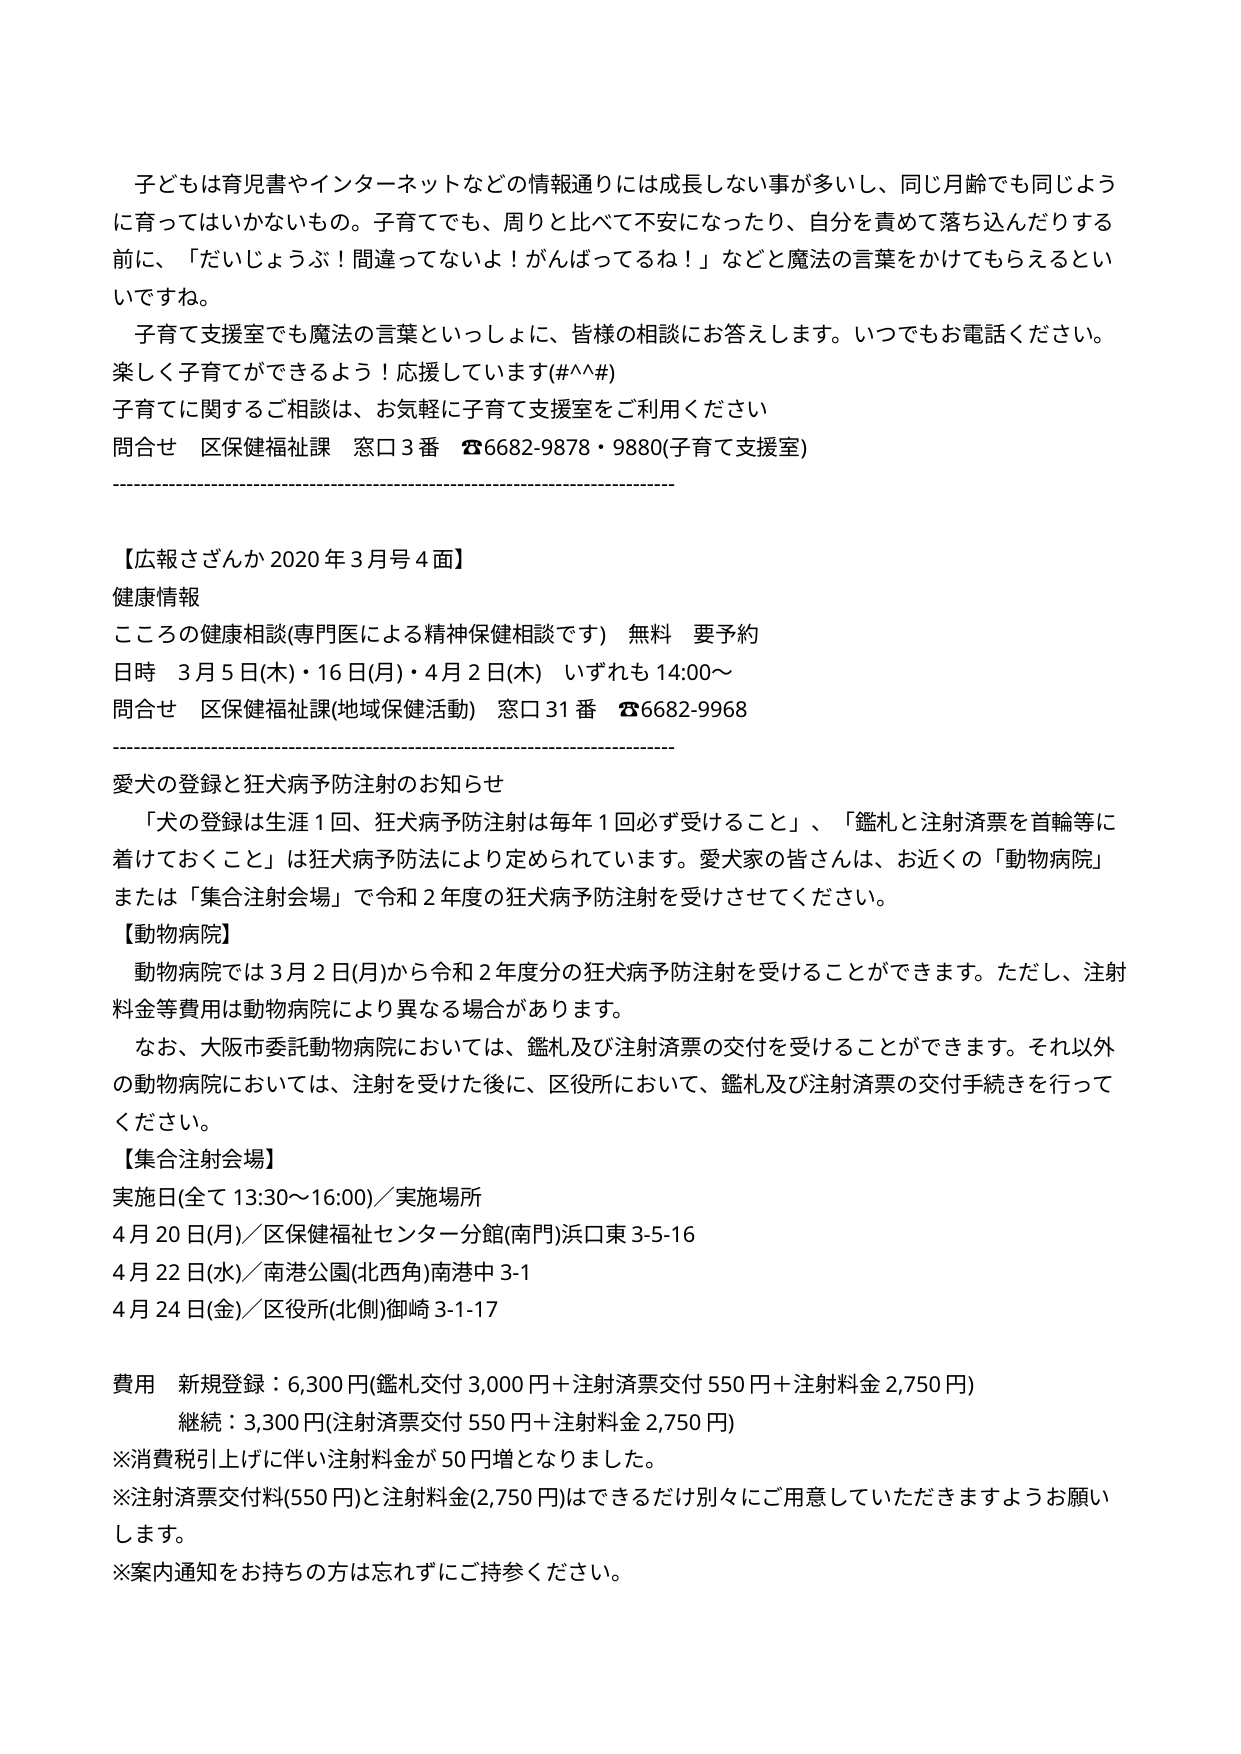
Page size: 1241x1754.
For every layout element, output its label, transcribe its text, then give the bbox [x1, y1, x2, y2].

text 4月22日(水)／南港公園(北西角)南港中3-1 [112, 1252, 1128, 1289]
text 継続：3,300円(注射済票交付550円＋注射料金2,750円) [112, 1402, 1128, 1439]
text 日時 3月5日(木)・16日(月)・4月2日(木) いずれも14:00～ [112, 652, 1128, 689]
text 【集合注射会場】 [112, 1139, 1128, 1177]
text ※案内通知をお持ちの方は忘れずにご持参ください。 [112, 1552, 1128, 1589]
text -------------------------------------------------------------------------------- [112, 464, 1128, 502]
text 実施日(全て13:30～16:00)／実施場所 [112, 1177, 1128, 1214]
text 【動物病院】 [112, 914, 1128, 952]
text ※消費税引上げに伴い注射料金が50円増となりました。 [112, 1439, 1128, 1477]
text 問合せ 区保健福祉課(地域保健活動) 窓口31番 ☎6682-9968 [112, 689, 1128, 727]
text 子育て支援室でも魔法の言葉といっしょに、皆様の相談にお答えします。いつでもお電話ください。楽しく子育てができるよう！応援しています(#^^#) [112, 314, 1128, 389]
text 4月20日(月)／区保健福祉センター分館(南門)浜口東3-5-16 [112, 1214, 1128, 1252]
text 子育てに関するご相談は、お気軽に子育て支援室をご利用ください [112, 389, 1128, 427]
text 費用 新規登録：6,300円(鑑札交付3,000円＋注射済票交付550円＋注射料金2,750円) [112, 1364, 1128, 1402]
text こころの健康相談(専門医による精神保健相談です) 無料 要予約 [112, 614, 1128, 652]
text 愛犬の登録と狂犬病予防注射のお知らせ [112, 764, 1128, 802]
text 問合せ 区保健福祉課 窓口3番 ☎6682-9878・9880(子育て支援室) [112, 427, 1128, 464]
text 「犬の登録は生涯1回、狂犬病予防注射は毎年1回必ず受けること」、「鑑札と注射済票を首輪等に着けておくこと」は狂犬病予防法により定められています。愛犬家の皆さんは、お近くの「動物病院」または「集合注射会場」で令和2年度の狂犬病予防注射を受けさせてください。 [112, 802, 1128, 914]
text なお、大阪市委託動物病院においては、鑑札及び注射済票の交付を受けることができます。それ以外の動物病院においては、注射を受けた後に、区役所において、鑑札及び注射済票の交付手続きを行ってください。 [112, 1027, 1128, 1139]
text 【広報さざんか2020年3月号4面】 [112, 539, 1128, 577]
text -------------------------------------------------------------------------------- [112, 727, 1128, 764]
text 健康情報 [112, 577, 1128, 614]
text 4月24日(金)／区役所(北側)御崎3-1-17 [112, 1289, 1128, 1327]
text 動物病院では3月2日(月)から令和2年度分の狂犬病予防注射を受けることができます。ただし、注射料金等費用は動物病院により異なる場合があります。 [112, 952, 1128, 1027]
text ※注射済票交付料(550円)と注射料金(2,750円)はできるだけ別々にご用意していただきますようお願いします。 [112, 1477, 1128, 1552]
text 子どもは育児書やインターネットなどの情報通りには成長しない事が多いし、同じ月齢でも同じように育ってはいかないもの。子育てでも、周りと比べて不安になったり、自分を責めて落ち込んだりする前に、「だいじょうぶ！間違ってないよ！がんばってるね！」などと魔法の言葉をかけてもらえるといいですね。 [112, 164, 1128, 314]
